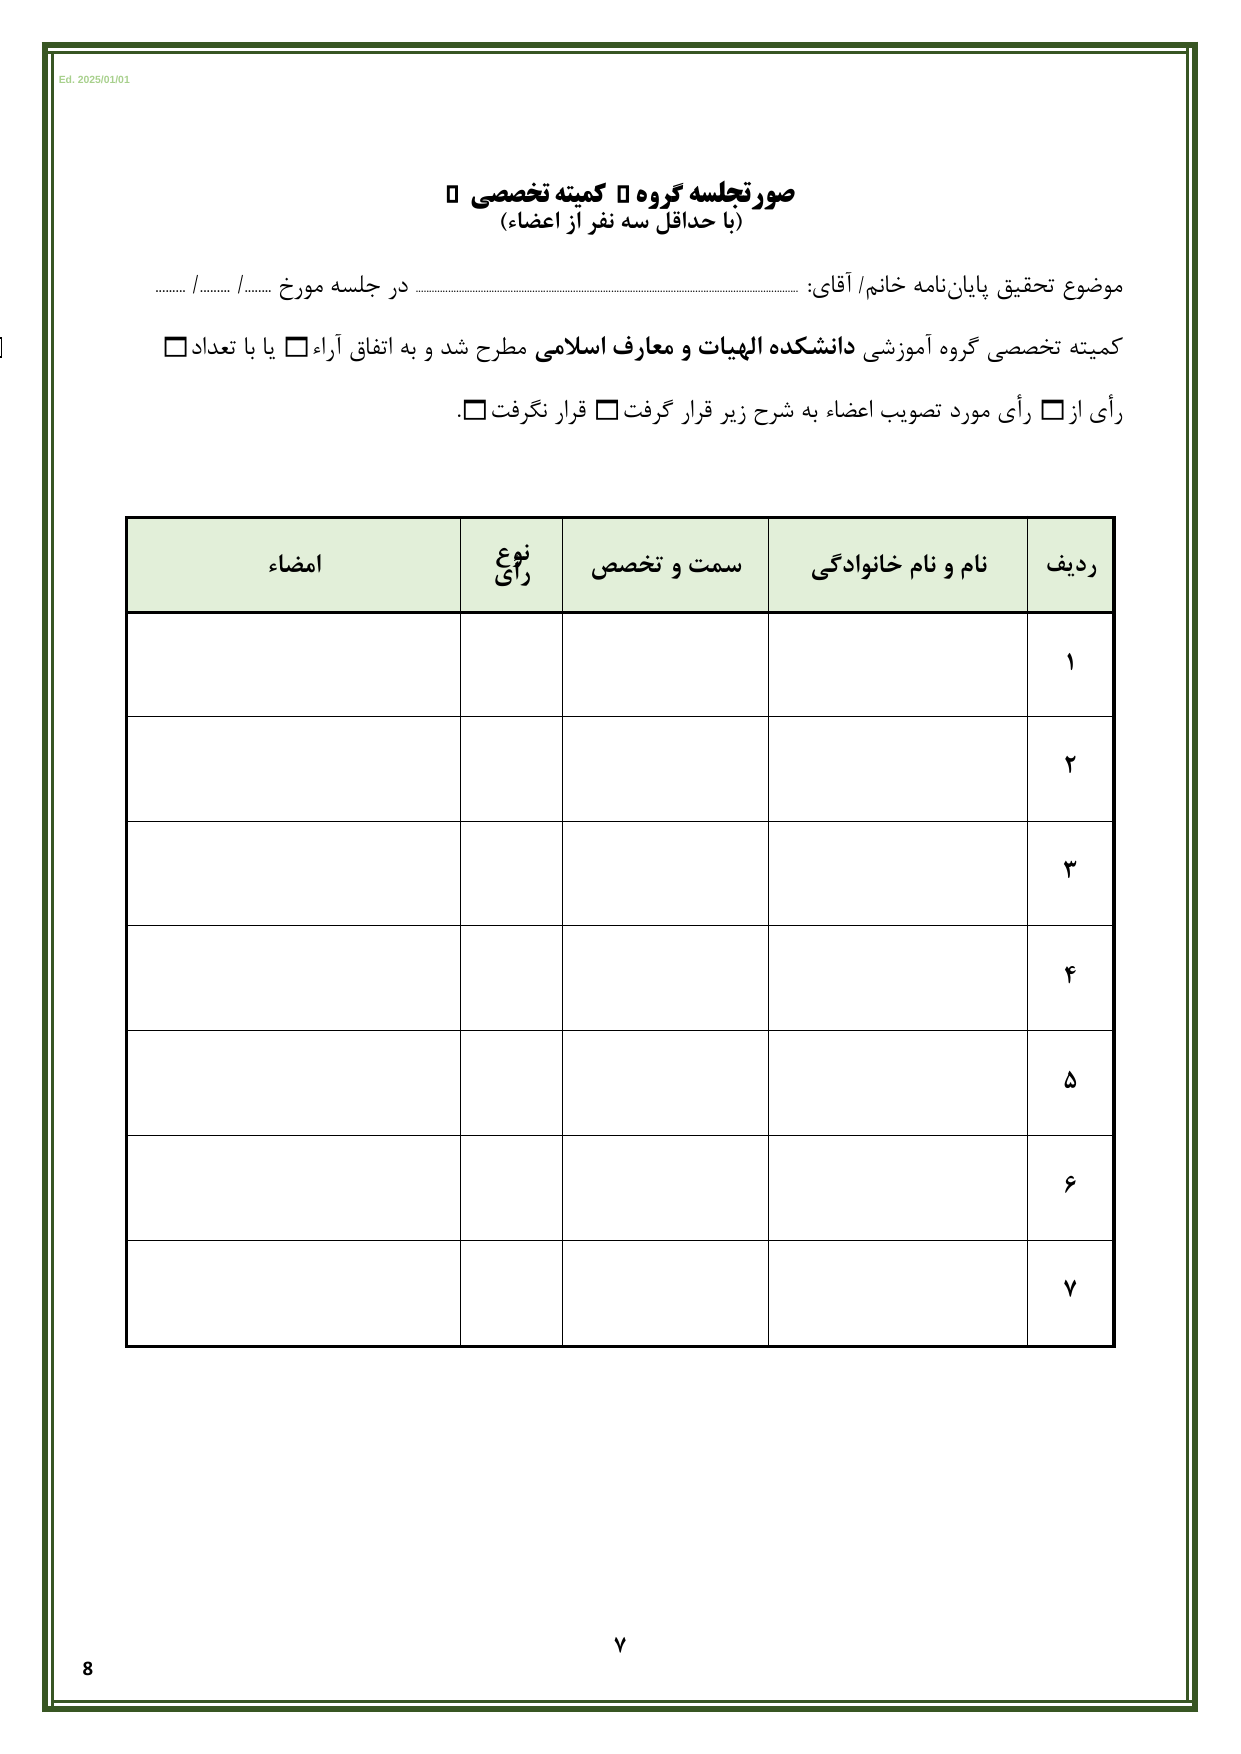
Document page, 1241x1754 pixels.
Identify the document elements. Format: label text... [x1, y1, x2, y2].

table_cell [461, 1031, 562, 1135]
table_cell [563, 717, 768, 821]
table_header امضاء [128, 519, 460, 611]
table_cell ۷ [1028, 1241, 1112, 1344]
text صورتجلسه گروه کمیته تخصصی [118, 181, 1122, 211]
table_cell [769, 1241, 1027, 1344]
table_cell [128, 717, 460, 821]
table_header سمت و تخصص [563, 519, 768, 611]
table_cell 2 [1028, 717, 1112, 821]
table_cell [769, 614, 1027, 716]
table_header رديف [1028, 519, 1112, 611]
table_cell [461, 822, 562, 925]
table_cell [128, 1031, 460, 1135]
table_cell [563, 614, 768, 716]
table_cell [563, 926, 768, 1030]
table_cell [563, 822, 768, 925]
table_header نوع رأي [461, 519, 562, 611]
table_cell [769, 1136, 1027, 1240]
table_cell [461, 1136, 562, 1240]
table_cell 6 [1028, 1136, 1112, 1240]
table_cell [128, 1136, 460, 1240]
table_header نام و نام خانوادگي [769, 519, 1027, 611]
table_cell [769, 717, 1027, 821]
table_cell 4 [1028, 926, 1112, 1030]
table_cell [563, 1136, 768, 1240]
table_cell [769, 926, 1027, 1030]
table_cell [563, 1241, 768, 1344]
table_cell 5 [1028, 1031, 1112, 1135]
table_cell [461, 614, 562, 716]
table_cell [128, 926, 460, 1030]
table_cell [563, 1031, 768, 1135]
table_cell [128, 822, 460, 925]
table_cell [769, 822, 1027, 925]
table_cell [128, 614, 460, 716]
table_cell [461, 1241, 562, 1344]
text موضوع تحقيق پايان‌نامه خانم/ آقاي: ............................................................................................................................................. در جلسه مورخ ......../ ........./ ......... كميته‌ تخصصي گروه آموزشی دانشکده الهیات و معارف اسلامی مطرح شد و به اتفاق آراء یا با تعداد رأي از رأي مورد تصويب اعضاء به شرح زير قرار گرفت قرار نگرفت. [118, 242, 1122, 430]
table_cell [128, 1241, 460, 1344]
table_cell [461, 926, 562, 1030]
text (با حداقل سه نفر از اعضاء) [118, 211, 1122, 238]
table_cell [461, 717, 562, 821]
table_cell 3 [1028, 822, 1112, 925]
table_cell [769, 1031, 1027, 1135]
table_cell 1 [1028, 614, 1112, 716]
